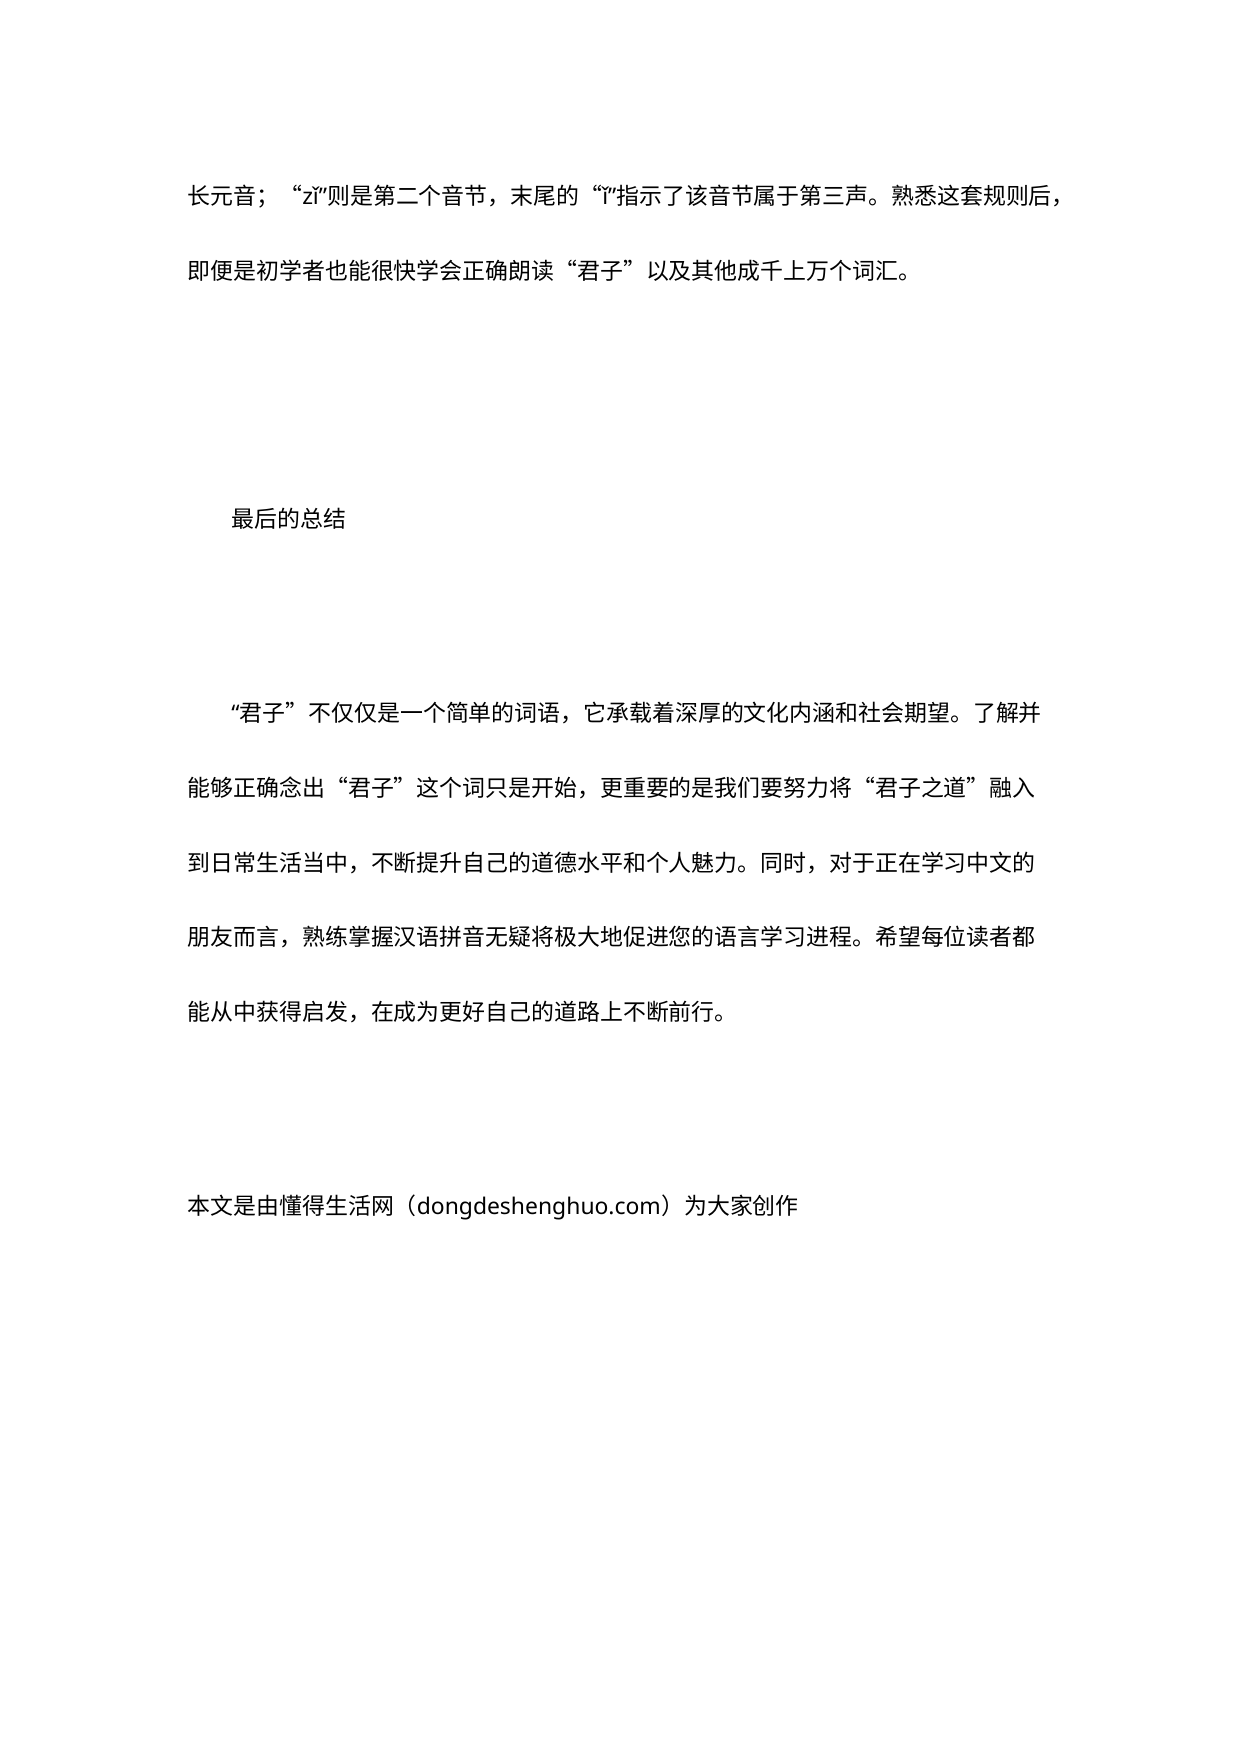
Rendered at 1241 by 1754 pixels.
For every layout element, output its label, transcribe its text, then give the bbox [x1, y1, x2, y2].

text “君子”不仅仅是一个简单的词语，它承载着深厚的文化内涵和社会期望。了解并能够正确念出“君子”这个词只是开始，更重要的是我们要努力将“君子之道”融入到日常生活当中，不断提升自己的道德水平和个人魅力。同时，对于正在学习中文的朋友而言，熟练掌握汉语拼音无疑将极大地促进您的语言学习进程。希望每位读者都能从中获得启发，在成为更好自己的道路上不断前行。 [187, 679, 1053, 1043]
text 最后的总结 [187, 485, 1053, 550]
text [187, 162, 1053, 302]
text 本文是由懂得生活网（dongdeshenghuo.com）为大家创作 [187, 1172, 1053, 1237]
